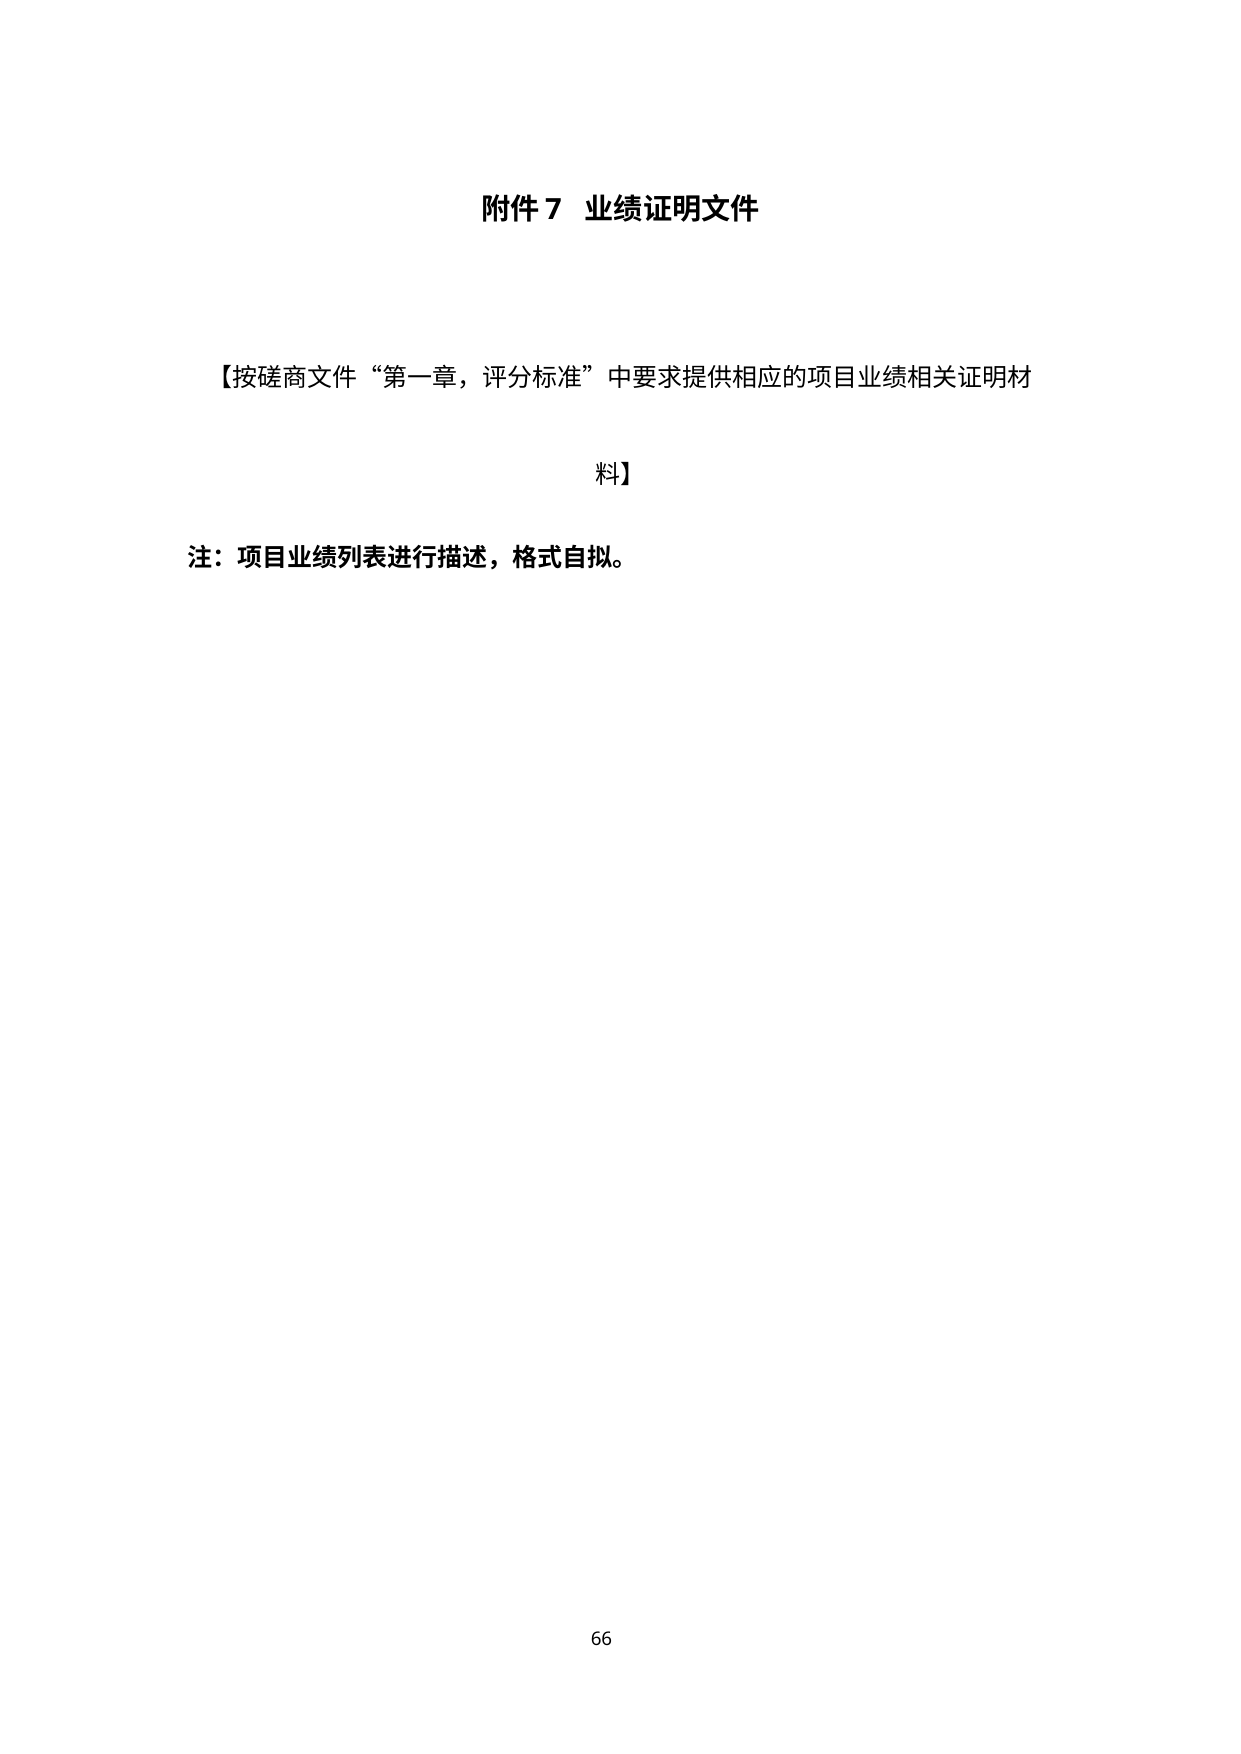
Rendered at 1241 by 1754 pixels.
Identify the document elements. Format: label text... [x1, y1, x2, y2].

subtitle 附件7 业绩证明文件 [187, 174, 1053, 239]
text 注：项目业绩列表进行描述，格式自拟。 [187, 523, 1053, 588]
text 【按磋商文件“第一章，评分标准”中要求提供相应的项目业绩相关证明材料】 [187, 343, 1053, 505]
